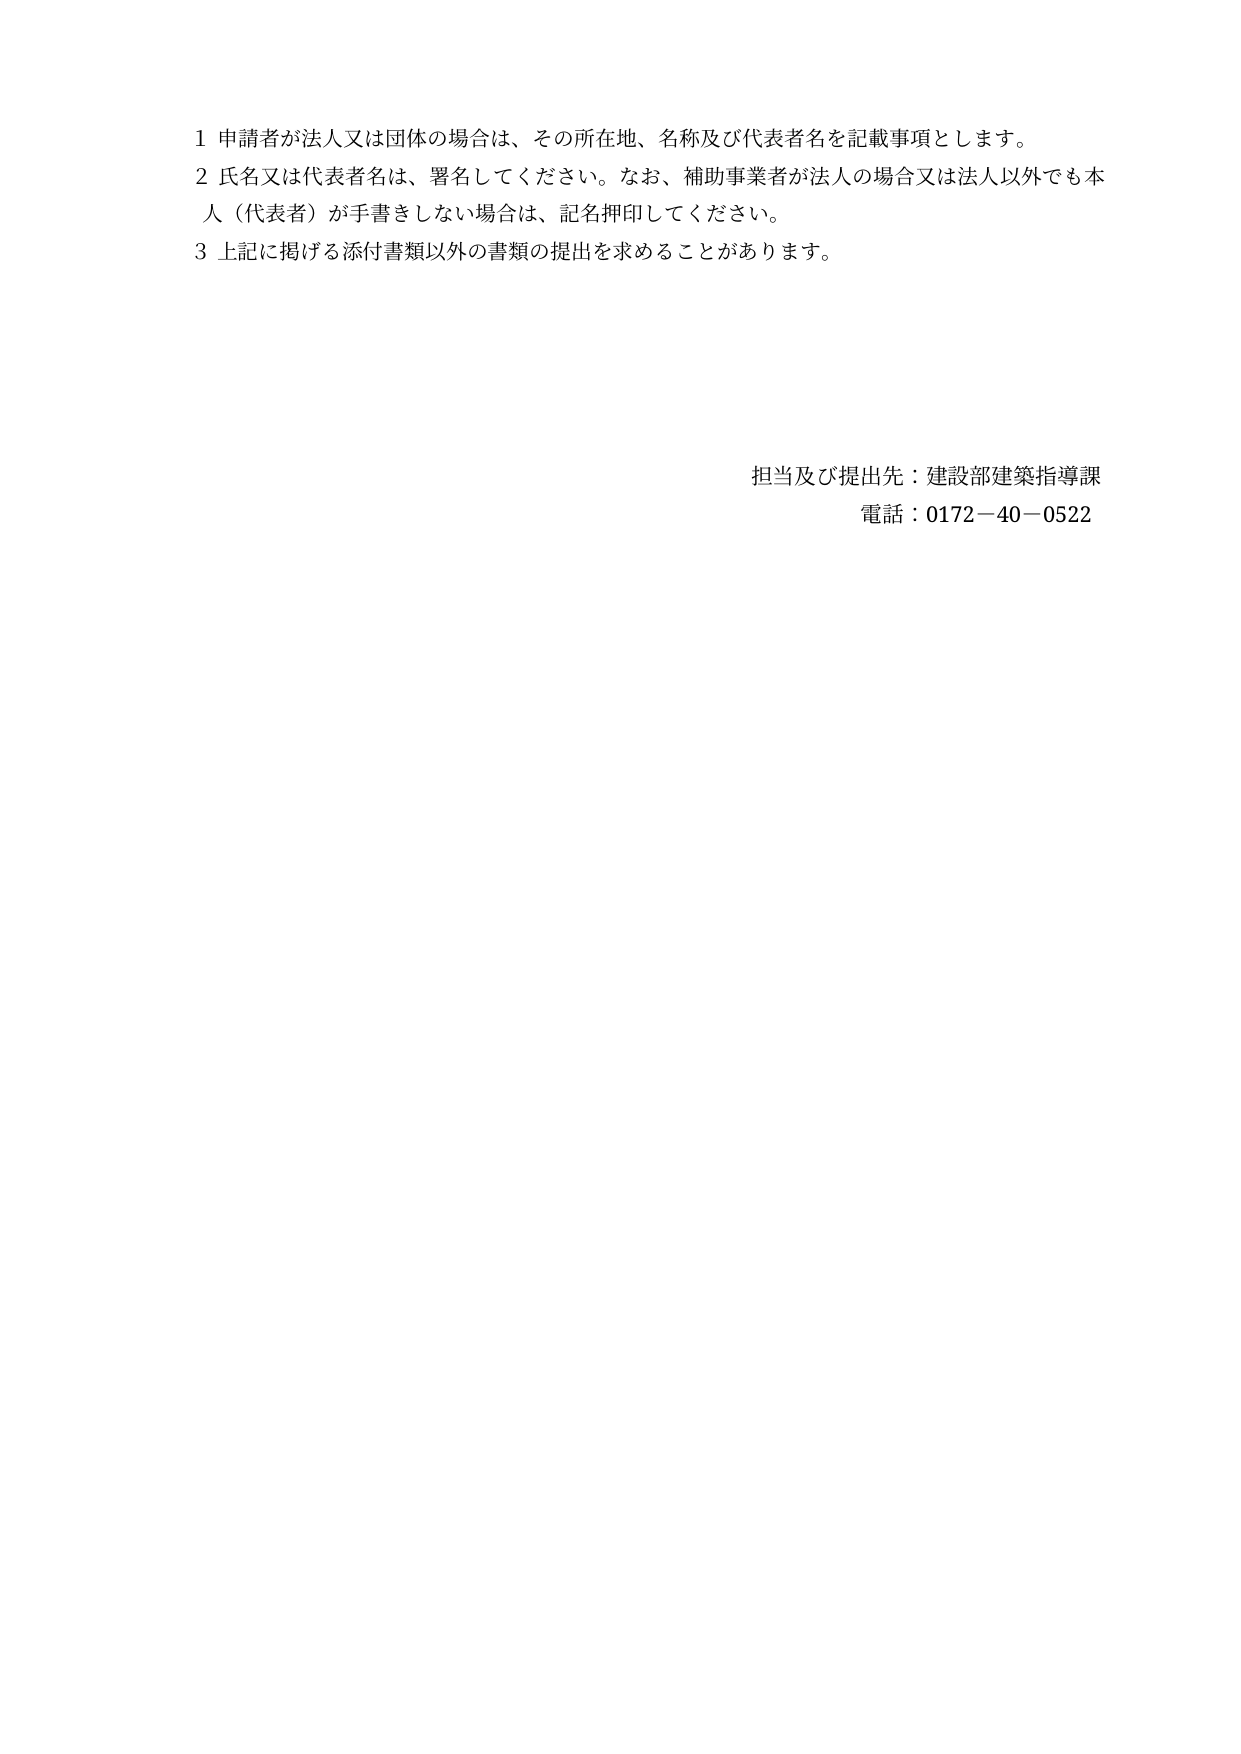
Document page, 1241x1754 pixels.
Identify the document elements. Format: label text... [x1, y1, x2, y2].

text ３ 上記に掲げる添付書類以外の書類の提出を求めることがあります。 [148, 231, 1110, 269]
text 電話：0172－40－0522 [751, 494, 1110, 531]
text ２ 氏名又は代表者名は、署名してください。なお、補助事業者が法人の場合又は法人以外でも本人（代表者）が手書きしない場合は、記名押印してください。 [191, 156, 1110, 231]
text 担当及び提出先：建設部建築指導課 [751, 456, 1110, 494]
text １ 申請者が法人又は団体の場合は、その所在地、名称及び代表者名を記載事項とします。 [169, 119, 1110, 156]
